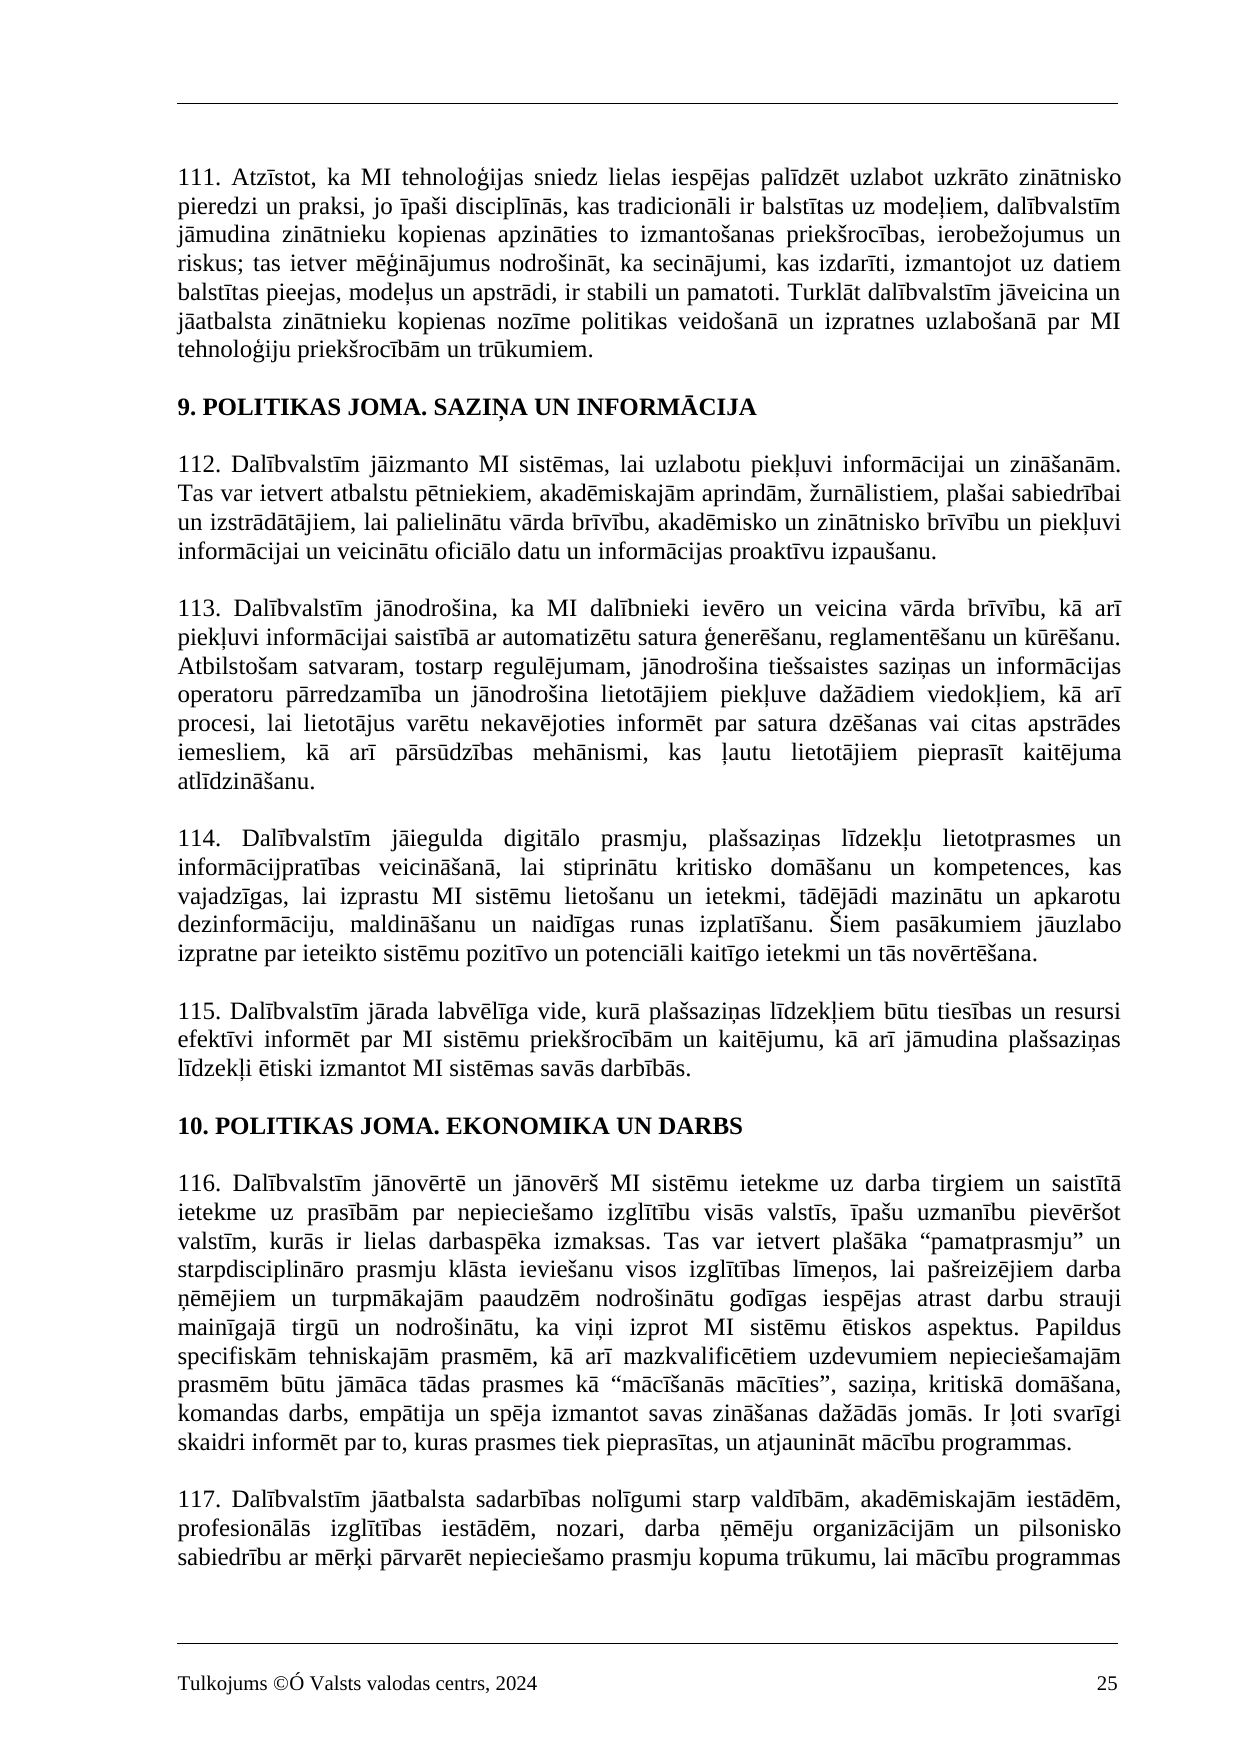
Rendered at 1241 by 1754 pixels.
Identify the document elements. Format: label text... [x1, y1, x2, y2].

list 113. Dalībvalstīm jānodrošina, ka MI dalībnieki ievēro un veicina vārda brīvību, kā arī piekļuvi informācijai saistībā ar automatizētu satura ģenerēšanu, reglamentēšanu un kūrēšanu. Atbilstošam satvaram, tostarp regulējumam, jānodrošina tiešsaistes saziņas un informācijas operatoru pārredzamība un jānodrošina lietotājiem piekļuve dažādiem viedokļiem, kā arī procesi, lai lietotājus varētu nekavējoties informēt par satura dzēšanas vai citas apstrādes iemesliem, kā arī pārsūdzības mehānismi, kas ļautu lietotājiem pieprasīt kaitējuma atlīdzināšanu. [177, 593, 1122, 794]
list 116. Dalībvalstīm jānovērtē un jānovērš MI sistēmu ietekme uz darba tirgiem un saistītā ietekme uz prasībām par nepieciešamo izglītību visās valstīs, īpašu uzmanību pievēršot valstīm, kurās ir lielas darbaspēka izmaksas. Tas var ietvert plašāka “pamatprasmju” un starpdisciplināro prasmju klāsta ieviešanu visos izglītības līmeņos, lai pašreizējiem darba ņēmējiem un turpmākajām paaudzēm nodrošinātu godīgas iespējas atrast darbu strauji mainīgajā tirgū un nodrošinātu, ka viņi izprot MI sistēmu ētiskos aspektus. Papildus specifiskām tehniskajām prasmēm, kā arī mazkvalificētiem uzdevumiem nepieciešamajām prasmēm būtu jāmāca tādas prasmes kā “mācīšanās mācīties”, saziņa, kritiskā domāšana, komandas darbs, empātija un spēja izmantot savas zināšanas dažādās jomās. Ir ļoti svarīgi skaidri informēt par to, kuras prasmes tiek pieprasītas, un atjaunināt mācību programmas. [177, 1168, 1122, 1456]
list 112. Dalībvalstīm jāizmanto MI sistēmas, lai uzlabotu piekļuvi informācijai un zināšanām. Tas var ietvert atbalstu pētniekiem, akadēmiskajām aprindām, žurnālistiem, plašai sabiedrībai un izstrādātājiem, lai palielinātu vārda brīvību, akadēmisko un zinātnisko brīvību un piekļuvi informācijai un veicinātu oficiālo datu un informācijas proaktīvu izpaušanu. [177, 449, 1122, 564]
text 10. POLITIKAS JOMA. EKONOMIKA UN DARBS [177, 1111, 1122, 1139]
list 111. Atzīstot, ka MI tehnoloģijas sniedz lielas iespējas palīdzēt uzlabot uzkrāto zinātnisko pieredzi un praksi, jo īpaši disciplīnās, kas tradicionāli ir balstītas uz modeļiem, dalībvalstīm jāmudina zinātnieku kopienas apzināties to izmantošanas priekšrocības, ierobežojumus un riskus; tas ietver mēģinājumus nodrošināt, ka secinājumi, kas izdarīti, izmantojot uz datiem balstītas pieejas, modeļus un apstrādi, ir stabili un pamatoti. Turklāt dalībvalstīm jāveicina un jāatbalsta zinātnieku kopienas nozīme politikas veidošanā un izpratnes uzlabošanā par MI tehnoloģiju priekšrocībām un trūkumiem. [177, 162, 1122, 363]
text 9. POLITIKAS JOMA. SAZIŅA UN INFORMĀCIJA [177, 392, 1122, 421]
list 115. Dalībvalstīm jārada labvēlīga vide, kurā plašsaziņas līdzekļiem būtu tiesības un resursi efektīvi informēt par MI sistēmu priekšrocībām un kaitējumu, kā arī jāmudina plašsaziņas līdzekļi ētiski izmantot MI sistēmas savās darbībās. [177, 996, 1122, 1082]
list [177, 1484, 1122, 1571]
list 114. Dalībvalstīm jāiegulda digitālo prasmju, plašsaziņas līdzekļu lietotprasmes un informācijpratības veicināšanā, lai stiprinātu kritisko domāšanu un kompetences, kas vajadzīgas, lai izprastu MI sistēmu lietošanu un ietekmi, tādējādi mazinātu un apkarotu dezinformāciju, maldināšanu un naidīgas runas izplatīšanu. Šiem pasākumiem jāuzlabo izpratne par ieteikto sistēmu pozitīvo un potenciāli kaitīgo ietekmi un tās novērtēšana. [177, 823, 1122, 967]
